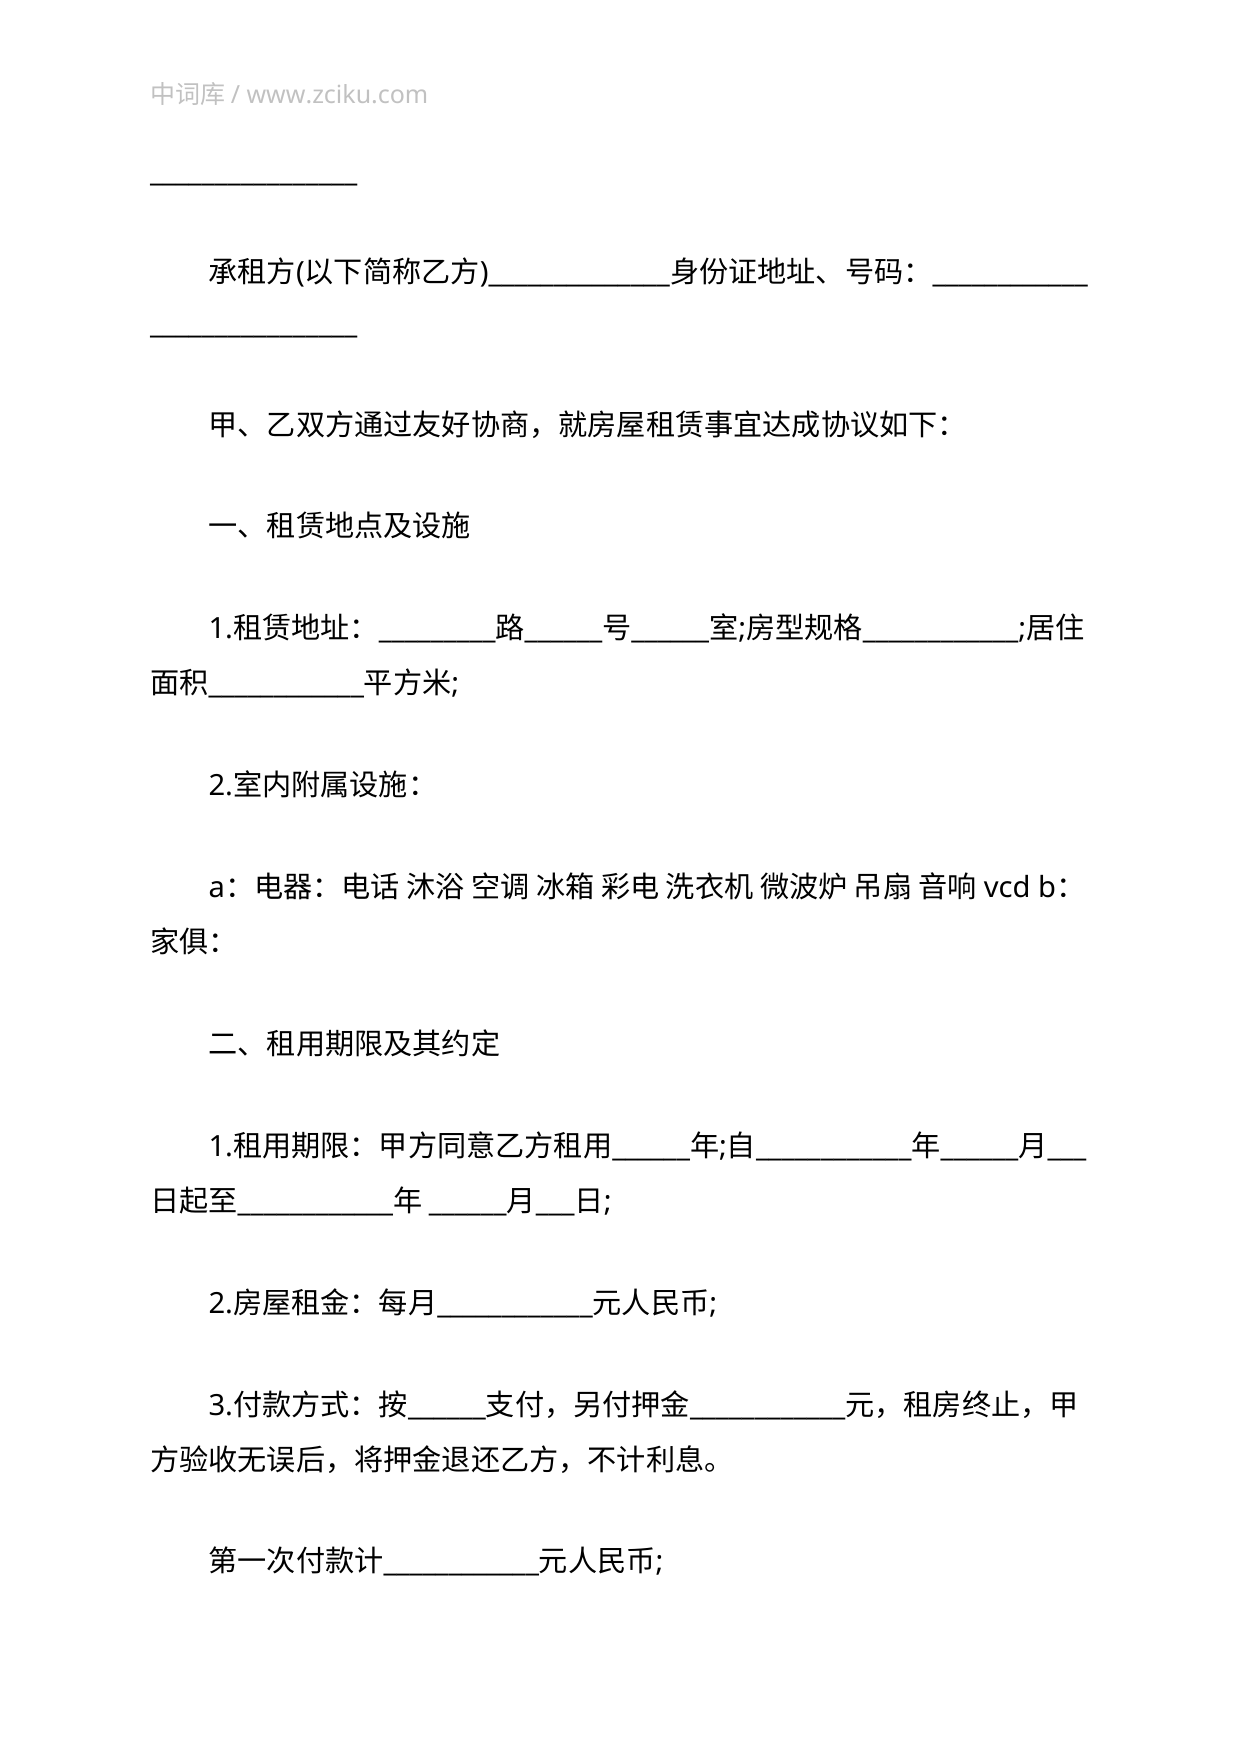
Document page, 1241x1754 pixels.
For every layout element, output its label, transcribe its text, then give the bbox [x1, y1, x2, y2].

text 2.房屋租金：每月____________元人民币; [150, 1279, 1090, 1322]
text 第一次付款计____________元人民币; [150, 1538, 1090, 1580]
text 甲、乙双方通过友好协商，就房屋租赁事宜达成协议如下： [150, 401, 1090, 443]
text 二、租用期限及其约定 [150, 1020, 1090, 1063]
text 承租方(以下简称乙方)______________身份证地址、号码：____________________________ [150, 248, 1090, 342]
text 1.租赁地址：_________路______号______室;房型规格____________;居住面积____________平方米; [150, 605, 1090, 702]
text 3.付款方式：按______支付，另付押金____________元，租房终止，甲方验收无误后，将押金退还乙方，不计利息。 [150, 1381, 1090, 1478]
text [150, 150, 1090, 190]
text a：电器：电话 沐浴 空调 冰箱 彩电 洗衣机 微波炉 吊扇 音响 vcd b：家俱： [150, 864, 1090, 961]
text 一、租赁地点及设施 [150, 503, 1090, 545]
text 1.租用期限：甲方同意乙方租用______年;自____________年______月___日起至____________年 ______月___日; [150, 1122, 1090, 1219]
text 2.室内附属设施： [150, 762, 1090, 804]
